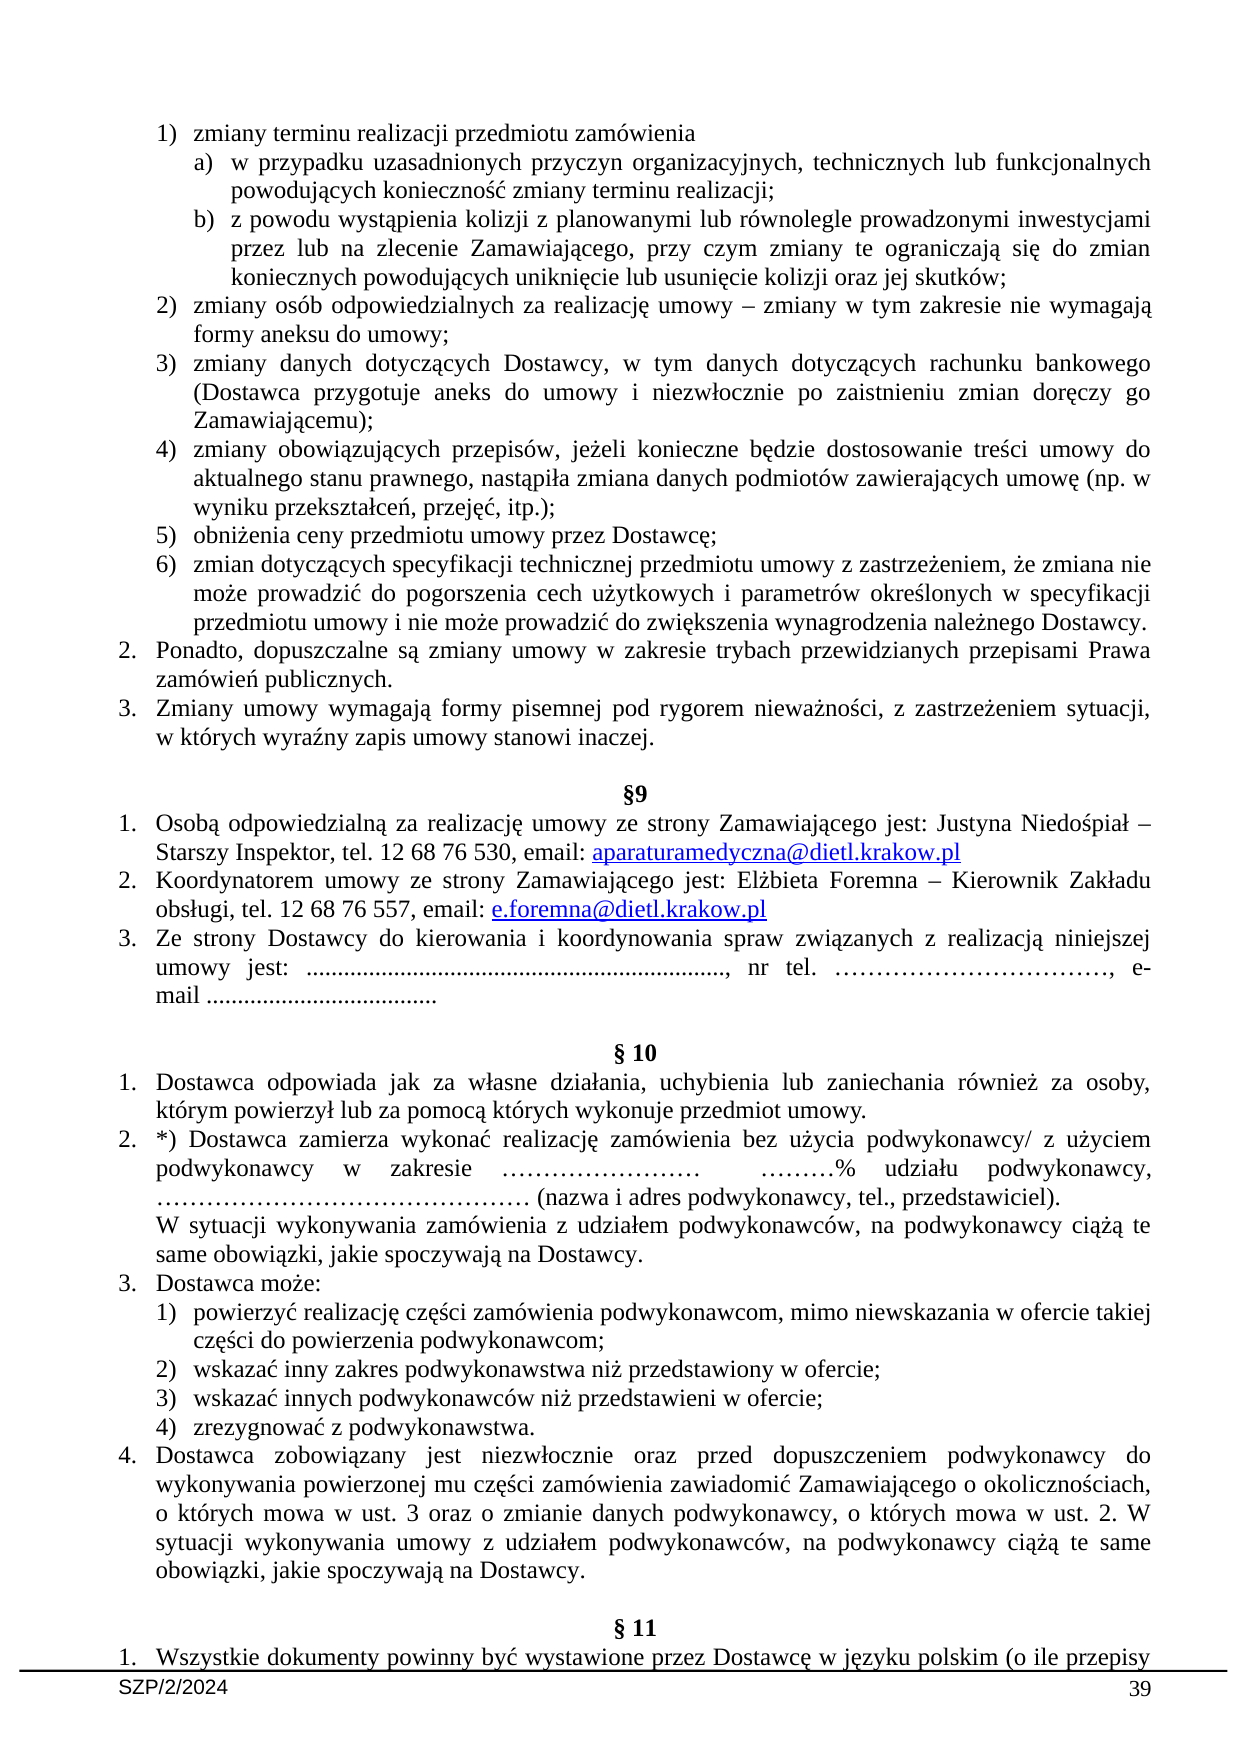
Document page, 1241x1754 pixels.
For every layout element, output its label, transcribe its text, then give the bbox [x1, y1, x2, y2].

list Dostawca odpowiada jak za własne działania, uchybienia lub zaniechania również za osoby, którym powierzył lub za pomocą których wykonuje przedmiot umowy. [118, 1067, 1152, 1124]
list Koordynatorem umowy ze strony Zamawiającego jest: Elżbieta Foremna – Kierownik Zakładu obsługi, tel. 12 68 76 557, email: e.foremna@dietl.krakow.pl [118, 866, 1152, 923]
list z powodu wystąpienia kolizji z planowanymi lub równolegle prowadzonymi inwestycjami przez lub na zlecenie Zamawiającego, przy czym zmiany te ograniczają się do zmian koniecznych powodujących uniknięcie lub usunięcie kolizji oraz jej skutków; [193, 204, 1152, 291]
list zmiany obowiązujących przepisów, jeżeli konieczne będzie dostosowanie treści umowy do aktualnego stanu prawnego, nastąpiła zmiana danych podmiotów zawierających umowę (np. w wyniku przekształceń, przejęć, itp.); [156, 434, 1152, 521]
list zrezygnować z podwykonawstwa. [156, 1412, 1152, 1441]
list w przypadku uzasadnionych przyczyn organizacyjnych, technicznych lub funkcjonalnych powodujących konieczność zmiany terminu realizacji; [193, 147, 1152, 204]
list zmiany terminu realizacji przedmiotu zamówienia [156, 118, 1152, 147]
list Dostawca zobowiązany jest niezwłocznie oraz przed dopuszczeniem podwykonawcy do wykonywania powierzonej mu części zamówienia zawiadomić Zamawiającego o okolicznościach, o których mowa w ust. 3 oraz o zmianie danych podwykonawcy, o których mowa w ust. 2. W sytuacji wykonywania umowy z udziałem podwykonawców, na podwykonawcy ciążą te same obowiązki, jakie spoczywają na Dostawcy. [118, 1441, 1152, 1584]
list Dostawca może: [118, 1268, 1152, 1297]
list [118, 1642, 1152, 1671]
list Zmiany umowy wymagają formy pisemnej pod rygorem nieważności, z zastrzeżeniem sytuacji, w których wyraźny zapis umowy stanowi inaczej. [118, 693, 1152, 751]
list wskazać innych podwykonawców niż przedstawieni w ofercie; [156, 1383, 1152, 1412]
list zmiany osób odpowiedzialnych za realizację umowy – zmiany w tym zakresie nie wymagają formy aneksu do umowy; [156, 291, 1152, 348]
list Ze strony Dostawcy do kierowania i koordynowania spraw związanych z realizacją niniejszej umowy jest: ..................................................................., nr tel. ……………………………, e-mail ..................................... [118, 923, 1152, 1009]
list powierzyć realizację części zamówienia podwykonawcom, mimo niewskazania w ofercie takiej części do powierzenia podwykonawcom; [156, 1297, 1152, 1354]
text § 11 [118, 1613, 1152, 1642]
list wskazać inny zakres podwykonawstwa niż przedstawiony w ofercie; [156, 1354, 1152, 1383]
list Ponadto, dopuszczalne są zmiany umowy w zakresie trybach przewidzianych przepisami Prawa zamówień publicznych. [118, 636, 1152, 693]
list zmian dotyczących specyfikacji technicznej przedmiotu umowy z zastrzeżeniem, że zmiana nie może prowadzić do pogorszenia cech użytkowych i parametrów określonych w specyfikacji przedmiotu umowy i nie może prowadzić do zwiększenia wynagrodzenia należnego Dostawcy. [156, 549, 1152, 636]
list zmiany danych dotyczących Dostawcy, w tym danych dotyczących rachunku bankowego (Dostawca przygotuje aneks do umowy i niezwłocznie po zaistnieniu zmian doręczy go Zamawiającemu); [156, 348, 1152, 434]
list *) Dostawca zamierza wykonać realizację zamówienia bez użycia podwykonawcy/ z użyciem podwykonawcy w zakresie …………………… ………% udziału podwykonawcy, ……………………………………… (nazwa i adres podwykonawcy, tel., przedstawiciel). [118, 1124, 1152, 1211]
list Osobą odpowiedzialną za realizację umowy ze strony Zamawiającego jest: Justyna Niedośpiał – Starszy Inspektor, tel. 12 68 76 530, email: aparaturamedyczna@dietl.krakow.pl [118, 808, 1152, 866]
text W sytuacji wykonywania zamówienia z udziałem podwykonawców, na podwykonawcy ciążą te same obowiązki, jakie spoczywają na Dostawcy. [156, 1211, 1152, 1268]
list obniżenia ceny przedmiotu umowy przez Dostawcę; [156, 521, 1152, 549]
text §9 [118, 779, 1152, 808]
text § 10 [118, 1038, 1152, 1067]
